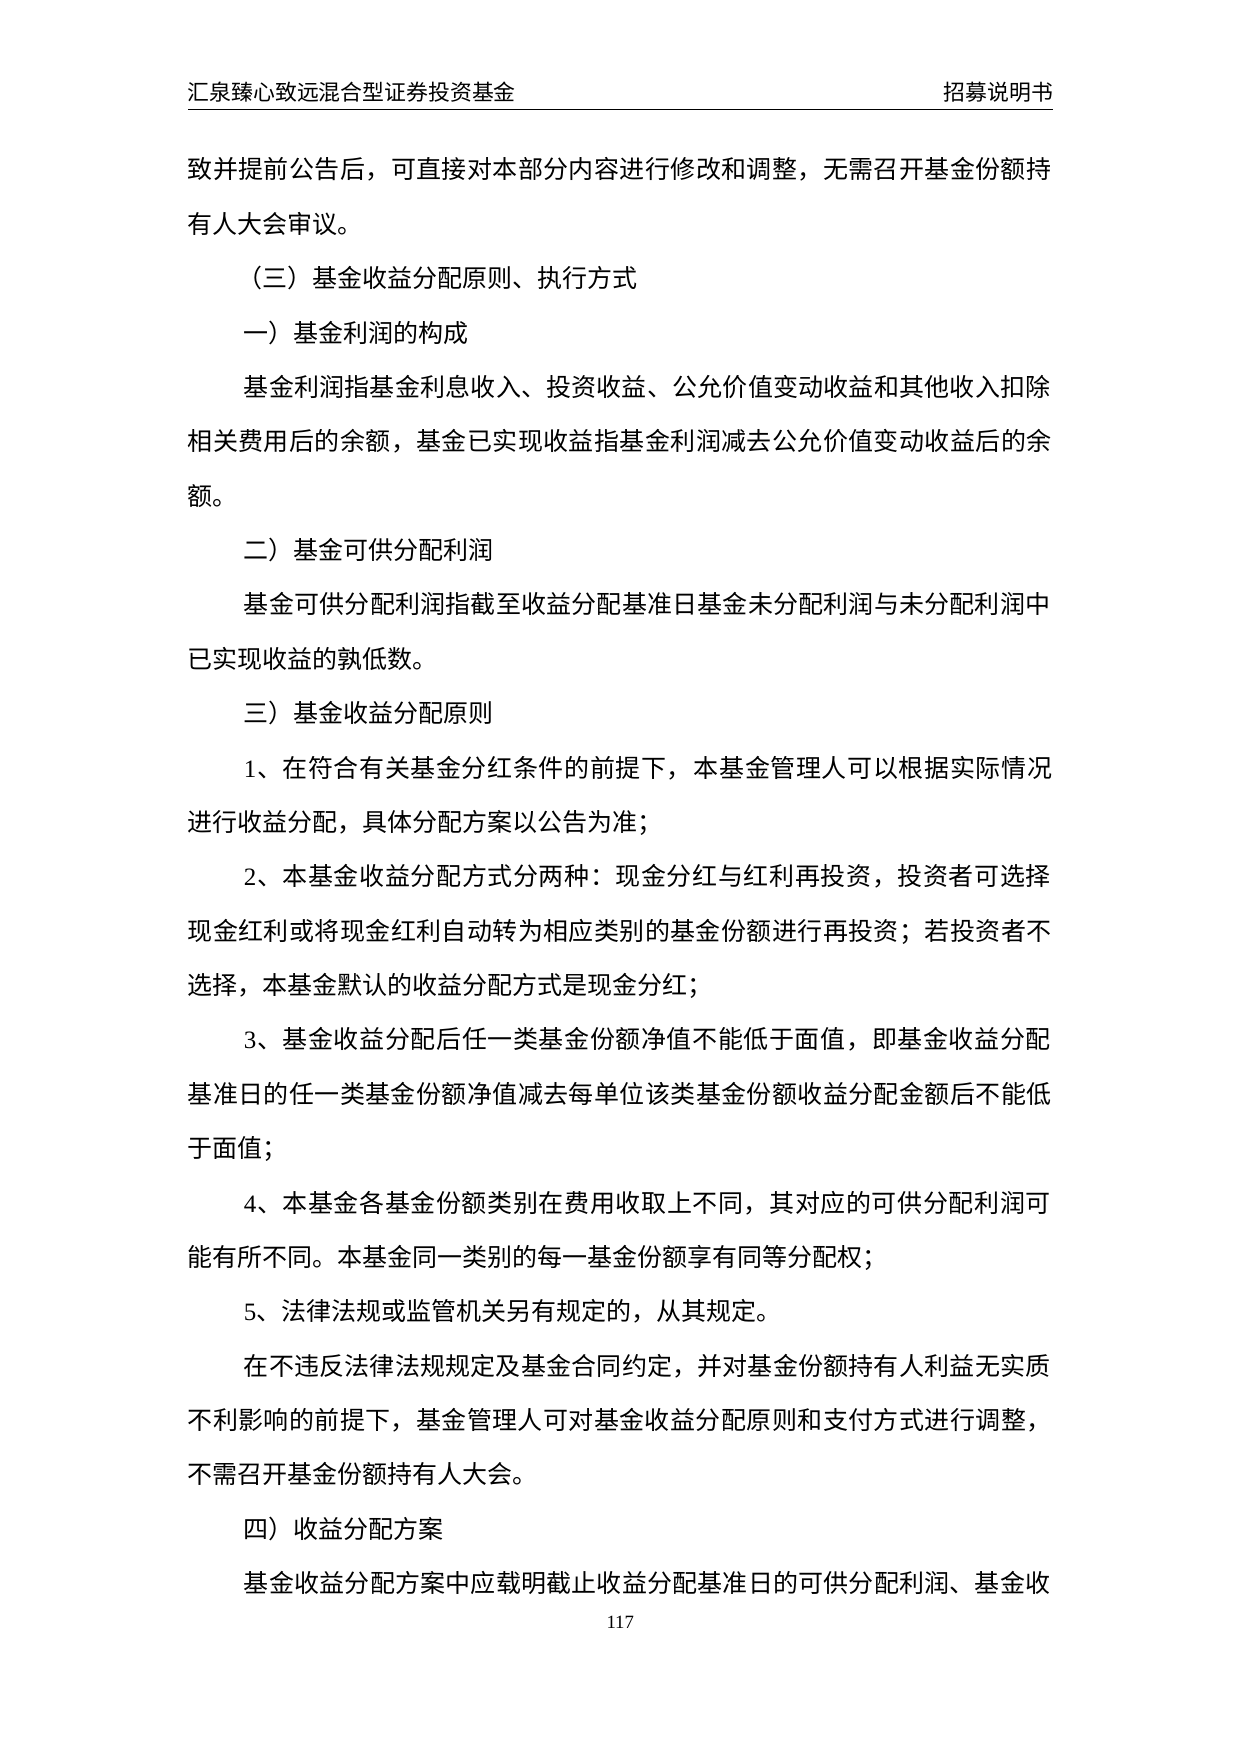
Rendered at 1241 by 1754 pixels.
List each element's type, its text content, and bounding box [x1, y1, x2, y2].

text 4、本基金各基金份额类别在费用收取上不同，其对应的可供分配利润可能有所不同。本基金同一类别的每一基金份额享有同等分配权； [187, 1183, 1053, 1274]
text 基金利润指基金利息收入、投资收益、公允价值变动收益和其他收入扣除相关费用后的余额，基金已实现收益指基金利润减去公允价值变动收益后的余额。 [187, 367, 1053, 512]
text 1、在符合有关基金分红条件的前提下，本基金管理人可以根据实际情况进行收益分配，具体分配方案以公告为准； [187, 748, 1053, 839]
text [187, 150, 1053, 241]
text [187, 1564, 1053, 1600]
text 基金可供分配利润指截至收益分配基准日基金未分配利润与未分配利润中已实现收益的孰低数。 [187, 585, 1053, 676]
text 在不违反法律法规规定及基金合同约定，并对基金份额持有人利益无实质不利影响的前提下，基金管理人可对基金收益分配原则和支付方式进行调整，不需召开基金份额持有人大会。 [187, 1346, 1053, 1491]
text （三）基金收益分配原则、执行方式 [187, 259, 1053, 295]
text 二）基金可供分配利润 [187, 531, 1053, 567]
text 三）基金收益分配原则 [187, 694, 1053, 730]
text 四）收益分配方案 [187, 1509, 1053, 1546]
text 5、法律法规或监管机关另有规定的，从其规定。 [187, 1292, 1053, 1328]
text 3、基金收益分配后任一类基金份额净值不能低于面值，即基金收益分配基准日的任一类基金份额净值减去每单位该类基金份额收益分配金额后不能低于面值； [187, 1020, 1053, 1165]
text 一）基金利润的构成 [187, 313, 1053, 349]
text 2、本基金收益分配方式分两种：现金分红与红利再投资，投资者可选择现金红利或将现金红利自动转为相应类别的基金份额进行再投资；若投资者不选择，本基金默认的收益分配方式是现金分红； [187, 857, 1053, 1002]
